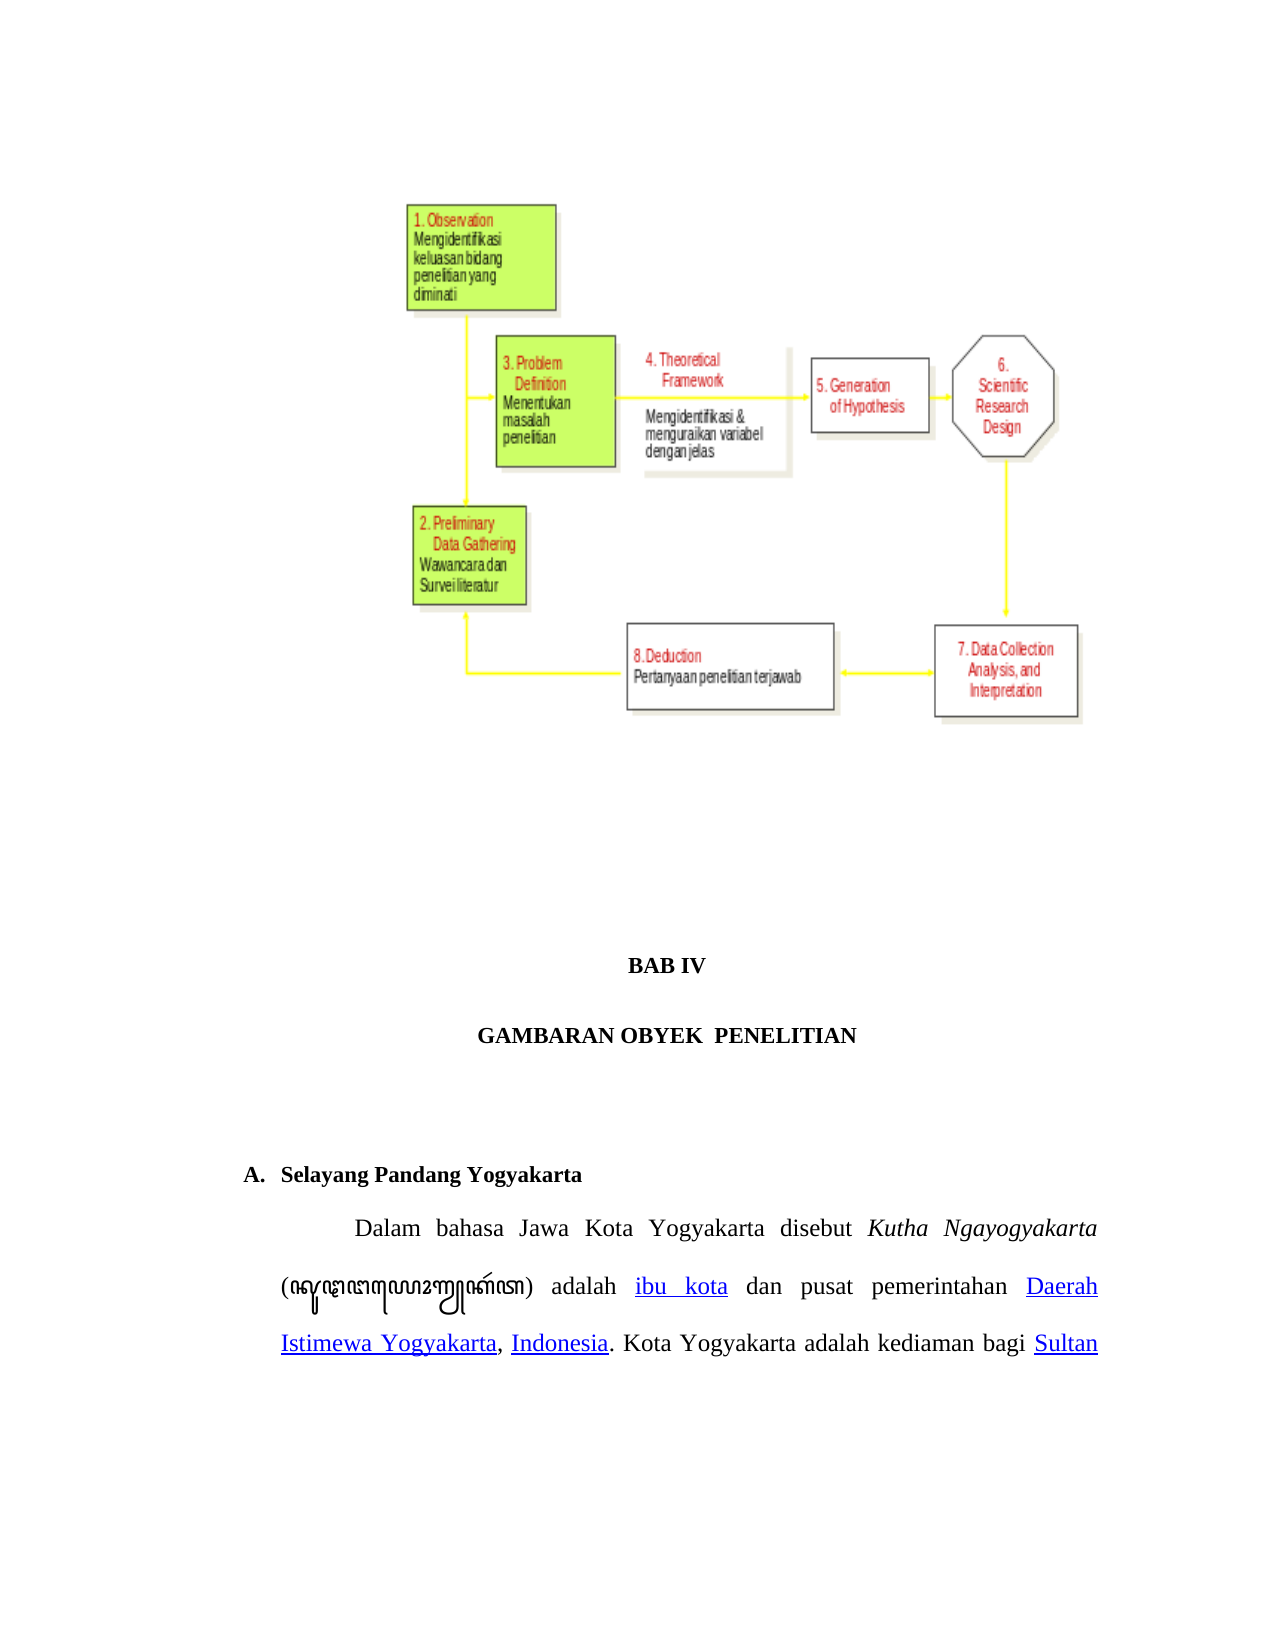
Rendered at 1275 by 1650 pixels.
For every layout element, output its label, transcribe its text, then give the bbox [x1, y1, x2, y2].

text BAB IV [236, 953, 1098, 979]
list Selayang Pandang Yogyakarta [243, 1161, 1098, 1187]
text GAMBARAN OBYEK PENELITIAN [236, 1022, 1098, 1048]
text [281, 1213, 1098, 1357]
